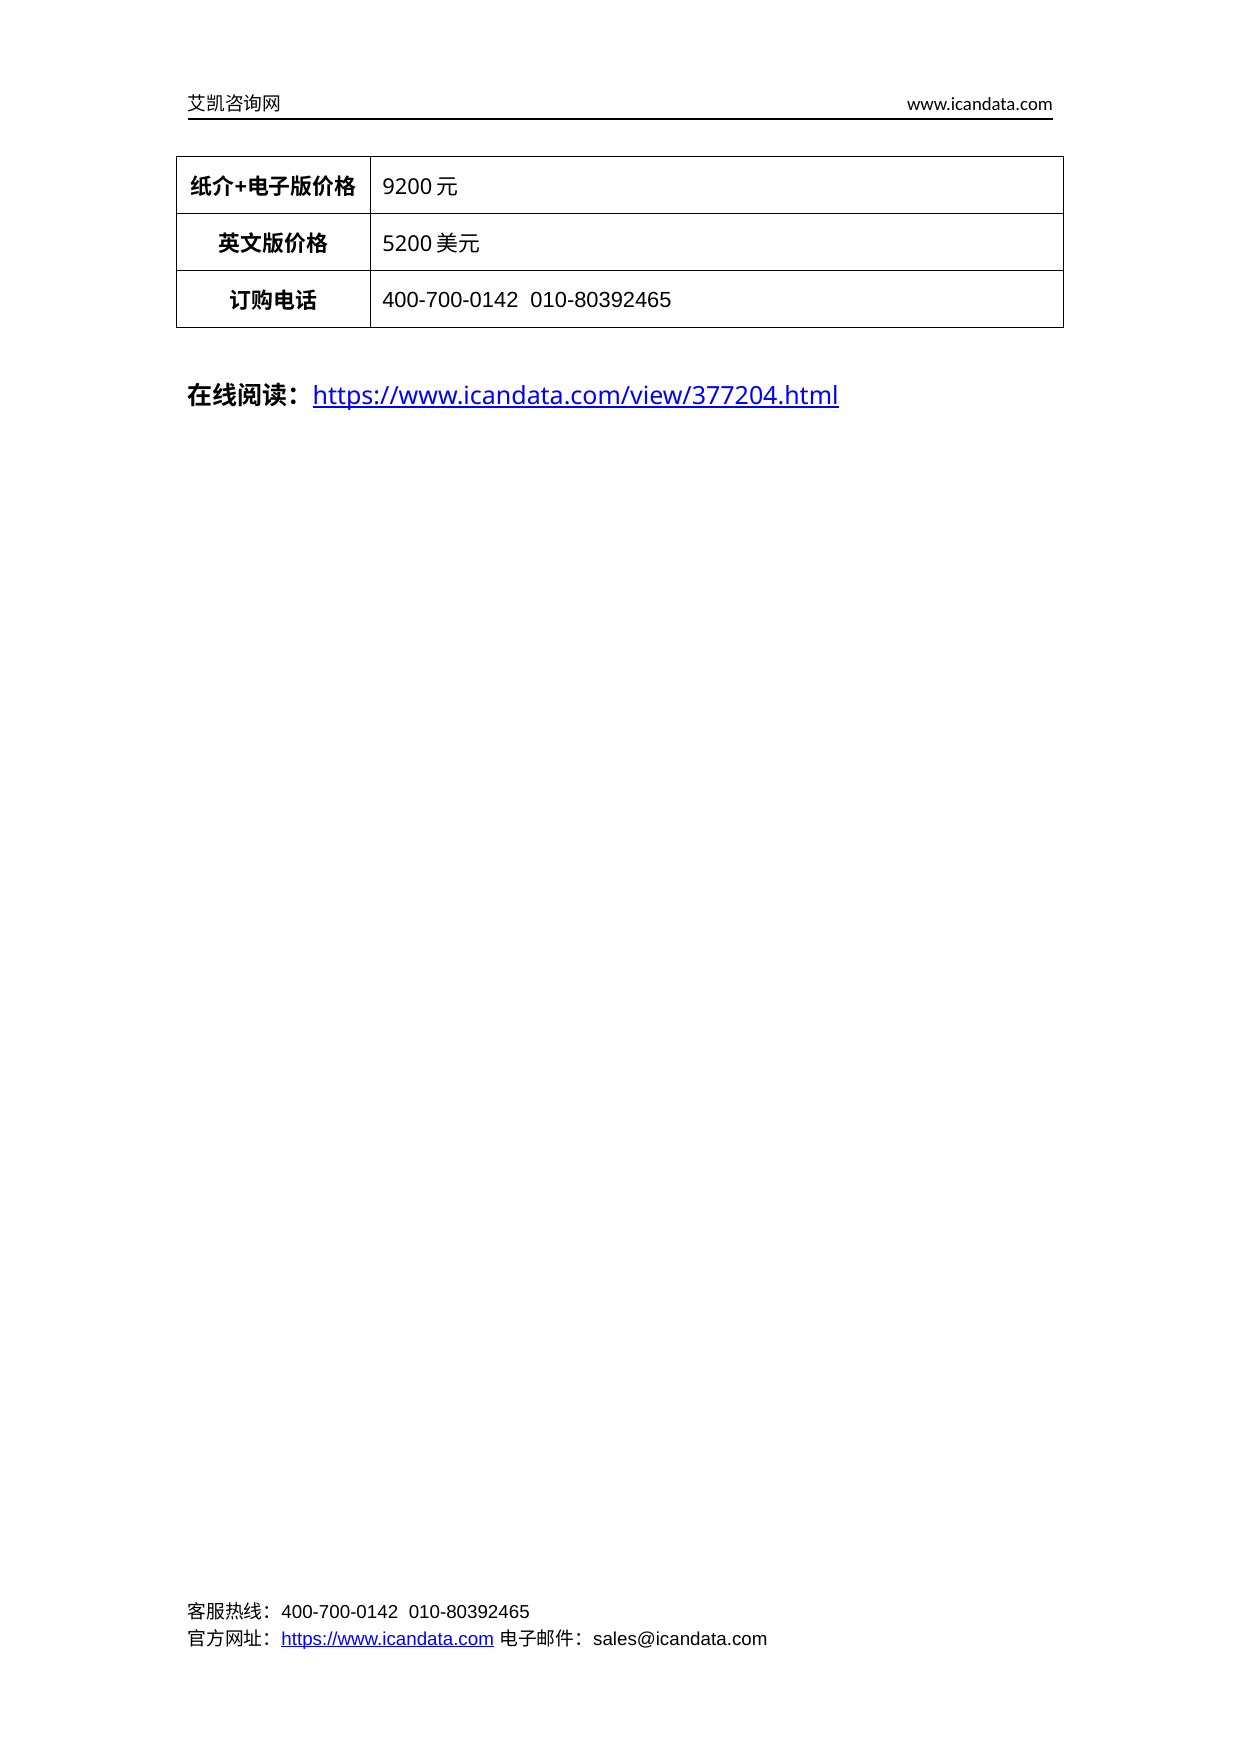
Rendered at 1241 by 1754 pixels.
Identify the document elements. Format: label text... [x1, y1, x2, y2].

table_cell 纸介+电子版价格 [177, 157, 370, 213]
table_cell 9200元 [371, 157, 1063, 213]
text 在线阅读：https://www.icandata.com/view/377204.html [187, 361, 1053, 426]
table_cell 5200美元 [371, 214, 1063, 270]
table_cell 英文版价格 [177, 214, 370, 270]
table_cell 订购电话 [177, 271, 370, 327]
table_cell 400-700-0142 010-80392465 [371, 271, 1063, 327]
